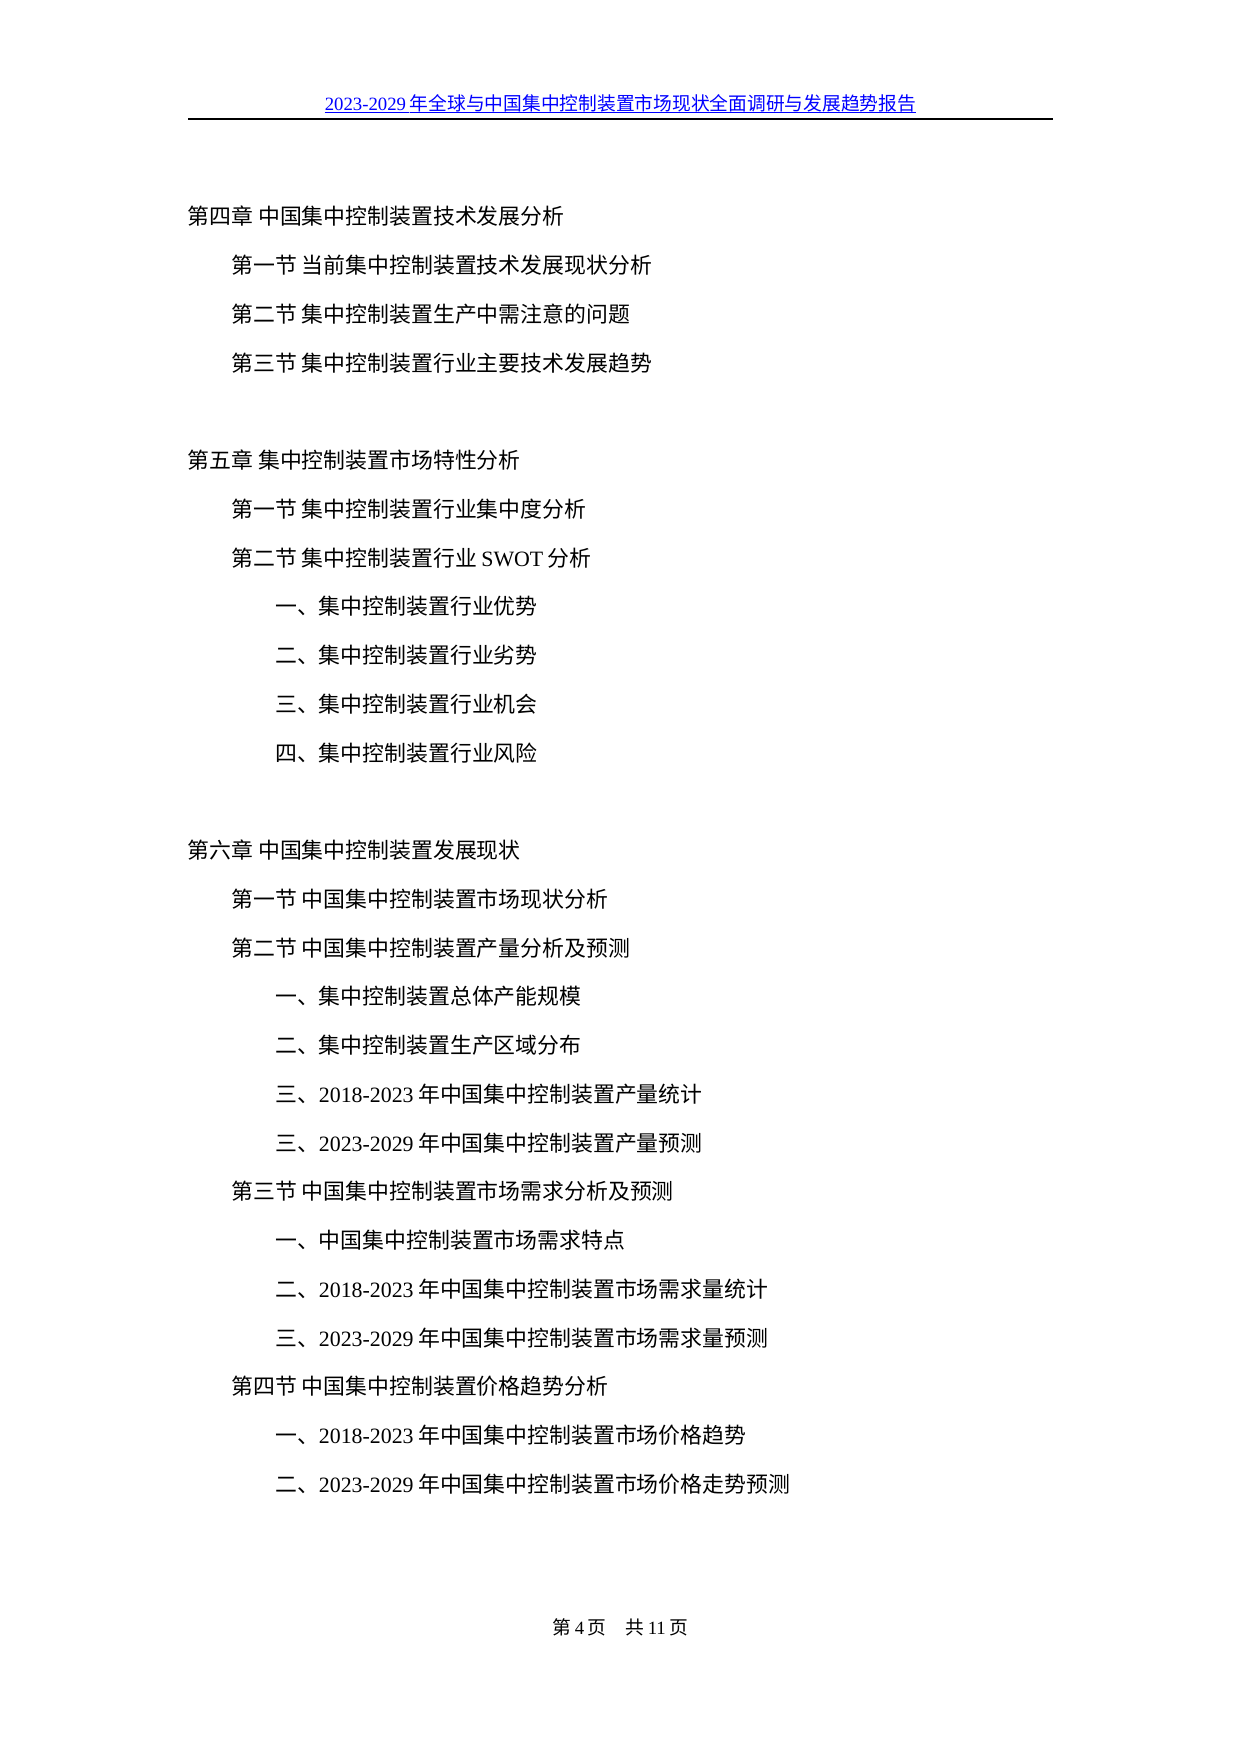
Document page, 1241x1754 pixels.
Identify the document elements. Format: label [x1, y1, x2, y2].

text [187, 150, 1053, 1499]
